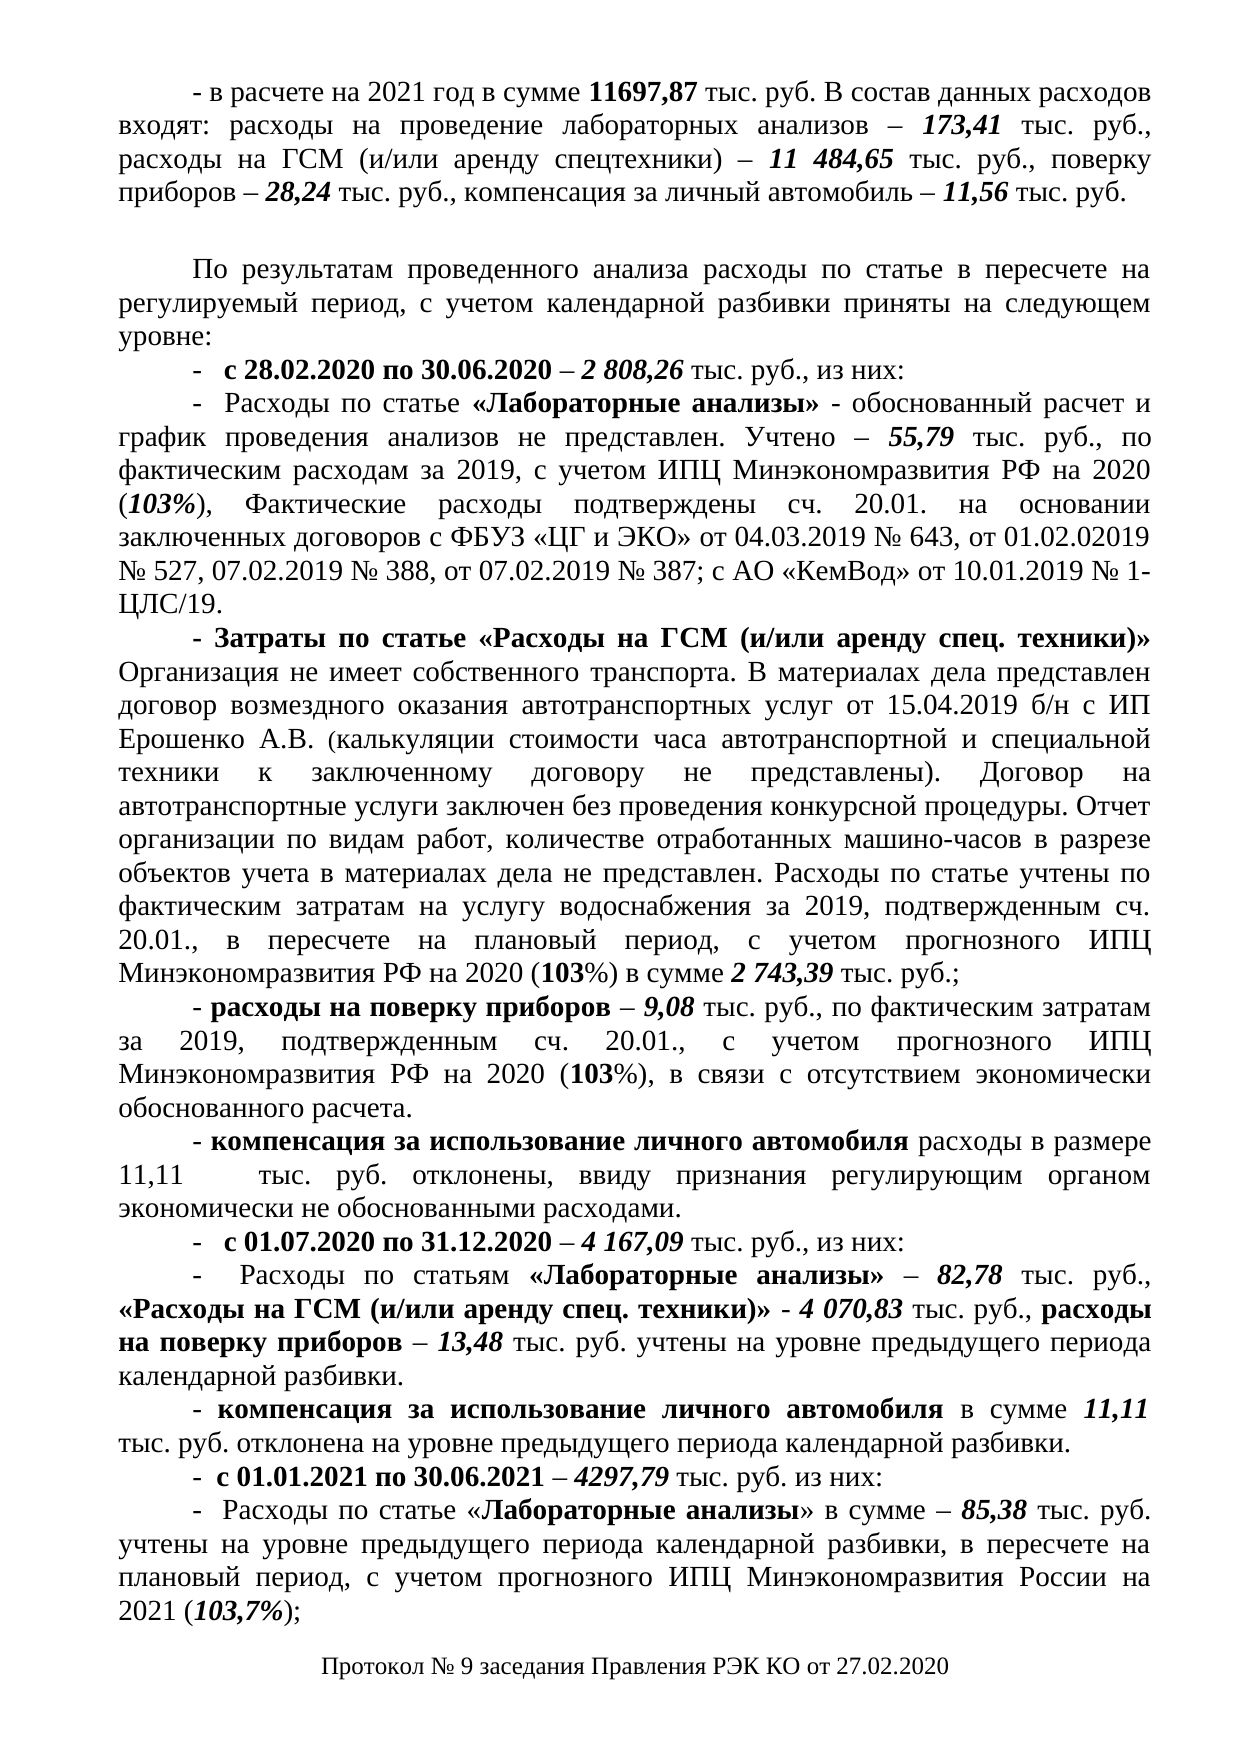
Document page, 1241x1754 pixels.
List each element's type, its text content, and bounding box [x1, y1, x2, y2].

text - Затраты по статье «Расходы на ГСМ (и/или аренду спец. техники)» Организация не имеет собственного транспорта. В материалах дела представлен договор возмездного оказания автотранспортных услуг от 15.04.2019 б/н с ИП Ерошенко А.В. (калькуляции стоимости часа автотранспортной и специальной техники к заключенному договору не представлены). Договор на автотранспортные услуги заключен без проведения конкурсной процедуры. Отчет организации по видам работ, количестве отработанных машино-часов в разрезе объектов учета в материалах дела не представлен. Расходы по статье учтены по фактическим затратам на услугу водоснабжения за 2019, подтвержденным сч. 20.01., в пересчете на плановый период, с учетом прогнозного ИПЦ Минэкономразвития РФ на 2020 (103%) в сумме 2 743,39 тыс. руб.; [118, 620, 1152, 989]
text - Расходы по статье «Лабораторные анализы» в сумме – 85,38 тыс. руб. учтены на уровне предыдущего периода календарной разбивки, в пересчете на плановый период, с учетом прогнозного ИПЦ Минэкономразвития России на 2021 (103,7%); [118, 1492, 1152, 1626]
text По результатам проведенного анализа расходы по статье в пересчете на регулируемый период, с учетом календарной разбивки приняты на следующем уровне: [118, 251, 1152, 352]
text - расходы на поверку приборов – 9,08 тыс. руб., по фактическим затратам за 2019, подтвержденным сч. 20.01., с учетом прогнозного ИПЦ Минэкономразвития РФ на 2020 (103%), в связи с отсутствием экономически обоснованного расчета. [118, 989, 1152, 1123]
text - Расходы по статьям «Лабораторные анализы» – 82,78 тыс. руб., «Расходы на ГСМ (и/или аренду спец. техники)» - 4 070,83 тыс. руб., расходы на поверку приборов – 13,48 тыс. руб. учтены на уровне предыдущего периода календарной разбивки. [118, 1257, 1152, 1392]
text - с 01.01.2021 по 30.06.2021 – 4297,79 тыс. руб. из них: [118, 1459, 1152, 1492]
text - с 01.07.2020 по 31.12.2020 – 4 167,09 тыс. руб., из них: [118, 1224, 1152, 1257]
text - с 28.02.2020 по 30.06.2020 – 2 808,26 тыс. руб., из них: [118, 352, 1152, 385]
text - Расходы по статье «Лабораторные анализы» - обоснованный расчет и график проведения анализов не представлен. Учтено – 55,79 тыс. руб., по фактическим расходам за 2019, с учетом ИПЦ Минэкономразвития РФ на 2020 (103%), Фактические расходы подтверждены сч. 20.01. на основании заключенных договоров с ФБУЗ «ЦГ и ЭКО» от 04.03.2019 № 643, от 01.02.02019 № 527, 07.02.2019 № 388, от 07.02.2019 № 387; с АО «КемВод» от 10.01.2019 № 1-ЦЛС/19. [118, 385, 1152, 620]
text - компенсация за использование личного автомобиля расходы в размере 11,11 тыс. руб. отклонены, ввиду признания регулирующим органом экономически не обоснованными расходами. [118, 1123, 1152, 1224]
text - компенсация за использование личного автомобиля в сумме 11,11 тыс. руб. отклонена на уровне предыдущего периода календарной разбивки. [118, 1392, 1152, 1459]
text - в расчете на 2021 год в сумме 11697,87 тыс. руб. В состав данных расходов входят: расходы на проведение лабораторных анализов – 173,41 тыс. руб., расходы на ГСМ (и/или аренду спецтехники) – 11 484,65 тыс. руб., поверку приборов – 28,24 тыс. руб., компенсация за личный автомобиль – 11,56 тыс. руб. [118, 74, 1152, 208]
